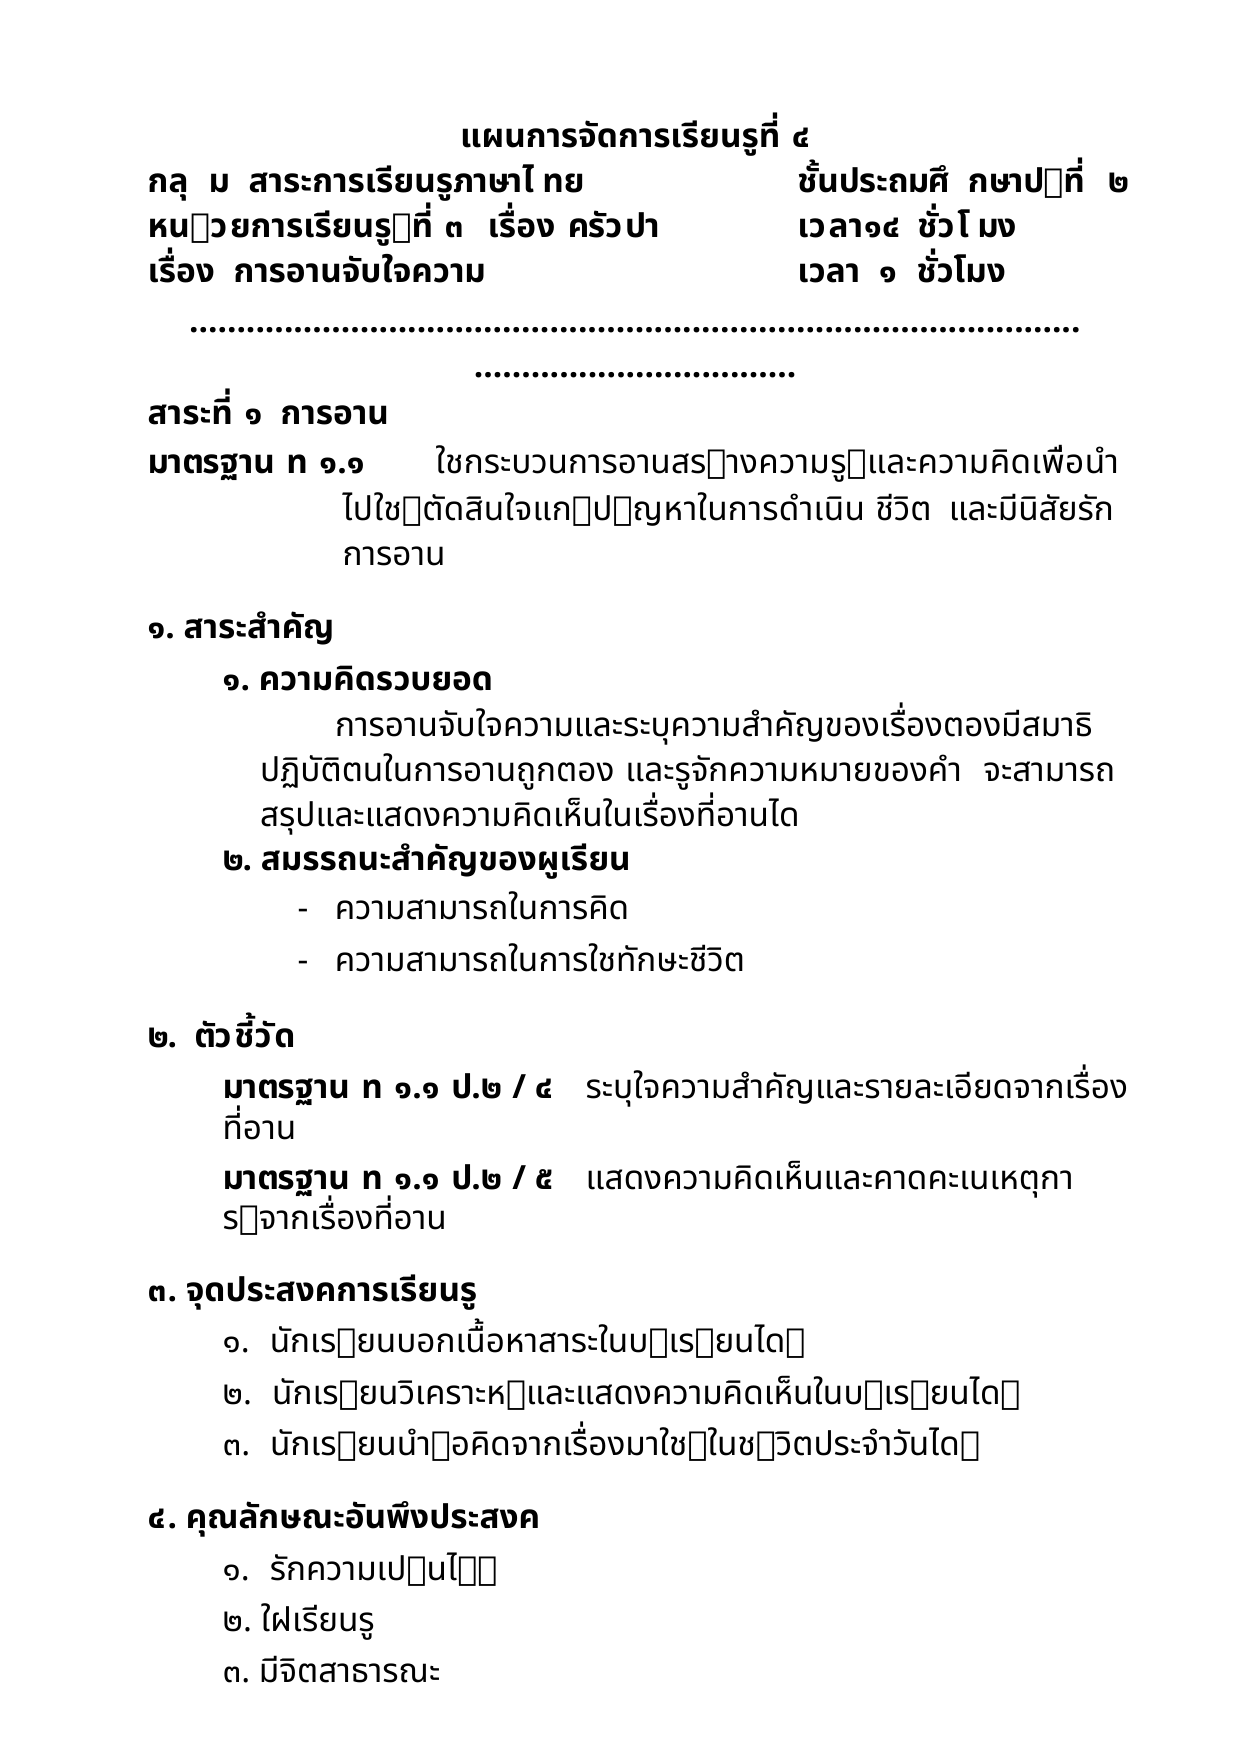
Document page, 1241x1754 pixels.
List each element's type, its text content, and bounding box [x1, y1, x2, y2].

text มาตรฐาน ท ๑.๑ ใชกระบวนการอานสรางความรูและความคิดเพื่อนําไปใชตัดสินใจแกปญหาในการดําเนิน ชีวิต และมีนิสัยรักการอาน [147, 438, 1122, 573]
subtitle แผนการจัดการเรียนรูที่ ๔ [187, 117, 1082, 156]
text หนวยการเรียนรูที่ ๓ เรื่อง ครัวปา เวลา ๑๔ ชั่วโมง [147, 207, 1134, 246]
subtitle ๓. จุดประสงคการเรียนรู [147, 1266, 1134, 1311]
text ๑. ความคิดรวบยอด [222, 654, 1134, 700]
text สาระที่ ๑ การอาน [147, 393, 1134, 432]
text การอานจับใจความและระบุความสําคัญของเรื่องตองมีสมาธิปฏิบัติตนในการอานถูกตอง และรูจักความหมายของคํา จะสามารถสรุปและแสดงความคิดเห็นในเรื่องที่อานได [260, 706, 1134, 834]
text มาตรฐาน ท ๑.๑ ป.๒ / ๕ แสดงความคิดเห็นและคาดคะเนเหตุการณจากเรื่องที่อาน [222, 1153, 1134, 1238]
text ๒. ใฝเรียนรู [222, 1596, 1134, 1641]
text ๑. รักความเปนไทย [222, 1545, 1134, 1590]
text มาตรฐาน ท ๑.๑ ป.๒ / ๔ ระบุใจความสําคัญและรายละเอียดจากเรื่องที่อาน [222, 1063, 1134, 1148]
text ๓. นักเรียนนําขอคิดจากเรื่องมาใชในชีวิตประจําวันได [222, 1420, 1134, 1465]
subtitle ๒. สมรรถนะสําคัญของผูเรียน [222, 841, 1134, 878]
text ................................................................................................................................ [188, 297, 1082, 387]
text ๓. มีจิตสาธารณะ [222, 1647, 1134, 1693]
subtitle ๑. สาระสําคัญ [147, 603, 1134, 649]
text - ความสามารถในการคิด [297, 883, 1134, 929]
text ๑. นักเรียนบอกเนื้อหาสาระในบทเรียนได [222, 1317, 1134, 1363]
subtitle ๒. ตัวชี้วัด [147, 1012, 1134, 1057]
subtitle ๔. คุณลักษณะอันพึงประสงค [147, 1493, 1134, 1538]
text - ความสามารถในการใชทักษะชีวิต [297, 935, 1134, 981]
text เรื่อง การอานจับใจความ เวลา ๑ ชั่วโมง [147, 251, 1134, 290]
text กลุมสาระการเรียนรูภาษาไทย ชั้นประถมศึกษาปที่ ๒ [147, 162, 1134, 201]
text ๒. นักเรียนวิเคราะหและแสดงความคิดเห็นในบทเรียนได [222, 1368, 1134, 1414]
